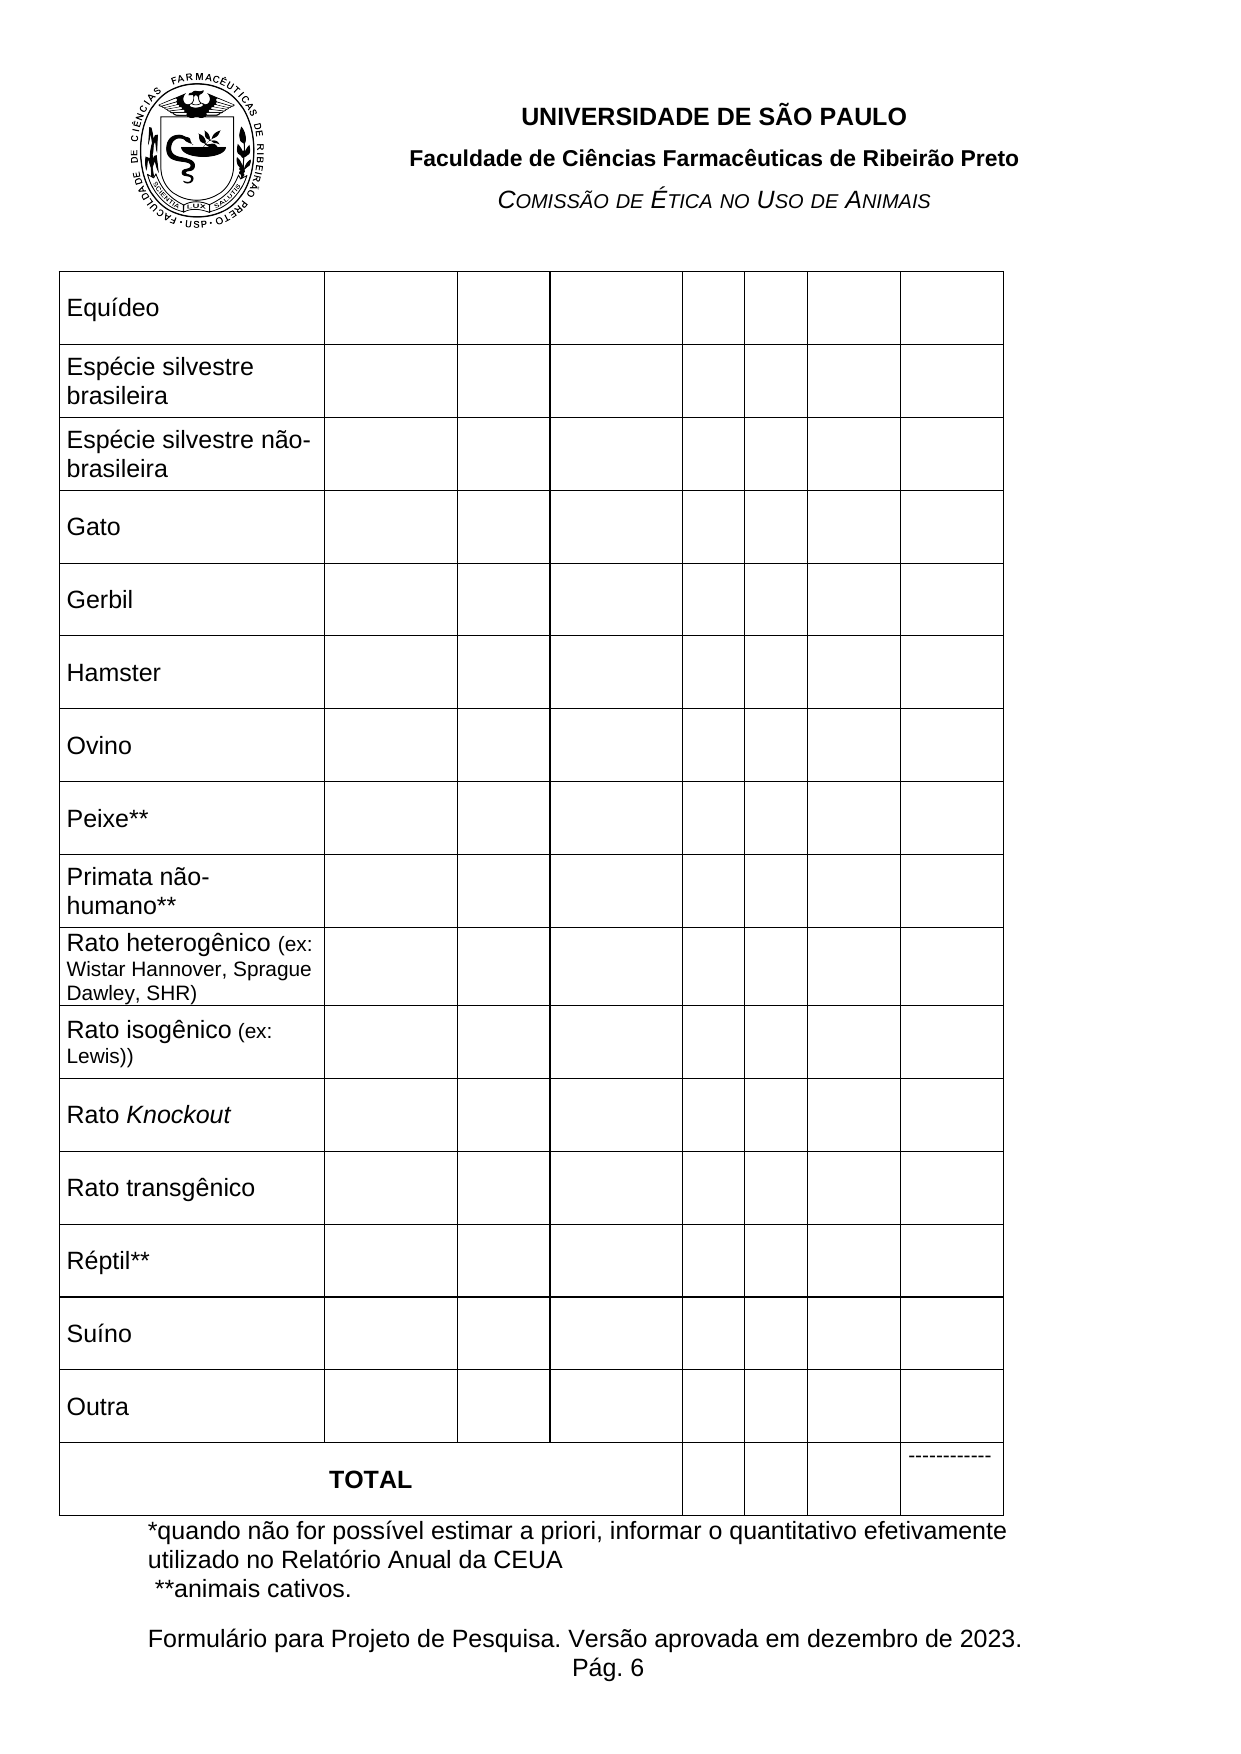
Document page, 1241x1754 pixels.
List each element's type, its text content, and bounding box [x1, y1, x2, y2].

table_cell [458, 418, 549, 489]
table_cell [458, 564, 549, 635]
table_cell TOTAL [60, 1443, 682, 1515]
table_cell [808, 1152, 900, 1223]
table_cell [325, 928, 457, 1005]
table_cell [901, 1298, 1003, 1369]
table_cell [683, 709, 744, 781]
table_cell [745, 1079, 807, 1151]
table_cell [745, 855, 807, 927]
table_cell [458, 1370, 549, 1442]
table_cell [551, 636, 682, 708]
table_cell [551, 782, 682, 854]
table_cell [745, 564, 807, 635]
table_cell [458, 345, 549, 417]
table_cell [551, 1079, 682, 1151]
table_cell [683, 1370, 744, 1442]
table_cell [551, 345, 682, 417]
table_cell Outra [60, 1370, 324, 1442]
table_cell [458, 491, 549, 562]
table_cell Rato Knockout [60, 1079, 324, 1151]
table_cell Equídeo [60, 272, 324, 344]
table_cell [745, 1152, 807, 1223]
table_cell [901, 272, 1003, 344]
table_cell [808, 782, 900, 854]
table_cell Espécie silvestre não-brasileira [60, 418, 324, 489]
table_cell [901, 1006, 1003, 1078]
table_cell [683, 1079, 744, 1151]
table_cell [901, 418, 1003, 489]
table_cell [683, 491, 744, 562]
table_cell [551, 491, 682, 562]
table_cell Hamster [60, 636, 324, 708]
table_cell [901, 709, 1003, 781]
table_cell [683, 1006, 744, 1078]
table_cell [745, 491, 807, 562]
table_cell [458, 1079, 549, 1151]
table_cell [745, 1006, 807, 1078]
table_cell [808, 1006, 900, 1078]
table_cell [325, 491, 457, 562]
table_cell [551, 709, 682, 781]
table_cell [325, 1370, 457, 1442]
table_cell [901, 1225, 1003, 1296]
table_cell [458, 709, 549, 781]
table_cell [808, 636, 900, 708]
table_cell [683, 636, 744, 708]
table_cell [551, 1152, 682, 1223]
table_cell [551, 1006, 682, 1078]
table_cell [745, 1370, 807, 1442]
table_cell Espécie silvestre brasileira [60, 345, 324, 417]
table_cell [683, 418, 744, 489]
table_cell [745, 1443, 807, 1515]
table_cell [458, 928, 549, 1005]
table_cell [808, 491, 900, 562]
table_cell [325, 1152, 457, 1223]
table_cell [745, 782, 807, 854]
text **animais cativos. [148, 1574, 1092, 1602]
table_cell [458, 855, 549, 927]
table_cell [901, 564, 1003, 635]
table_cell [808, 709, 900, 781]
table_cell [745, 418, 807, 489]
table_cell [683, 1225, 744, 1296]
table_cell [683, 1443, 744, 1515]
table_cell [458, 1006, 549, 1078]
table_cell [745, 636, 807, 708]
table_cell [551, 928, 682, 1005]
table_cell Peixe** [60, 782, 324, 854]
table_cell [808, 1443, 900, 1515]
table_cell [325, 418, 457, 489]
table_cell [901, 1079, 1003, 1151]
table_cell [808, 345, 900, 417]
table_cell Rato transgênico [60, 1152, 324, 1223]
table_cell [808, 272, 900, 344]
table_cell [325, 1079, 457, 1151]
table_cell [325, 709, 457, 781]
table_cell [808, 1225, 900, 1296]
table_cell [683, 564, 744, 635]
table_cell [901, 636, 1003, 708]
table_cell [808, 564, 900, 635]
table_cell [683, 1152, 744, 1223]
table_cell [683, 1298, 744, 1369]
table_cell [458, 1225, 549, 1296]
table_cell [808, 418, 900, 489]
table_cell [551, 855, 682, 927]
table_cell [458, 1298, 549, 1369]
table_cell [745, 709, 807, 781]
table_cell [808, 1079, 900, 1151]
table_cell [901, 491, 1003, 562]
table_cell [745, 928, 807, 1005]
table_cell [745, 345, 807, 417]
table_cell Gerbil [60, 564, 324, 635]
table_cell [901, 855, 1003, 927]
table_cell Rato isogênico (ex: Lewis)) [60, 1006, 324, 1078]
table_cell Réptil** [60, 1225, 324, 1296]
table_cell [325, 1225, 457, 1296]
table_cell [808, 1370, 900, 1442]
table_cell [901, 1370, 1003, 1442]
table_cell [458, 1152, 549, 1223]
table_cell [325, 272, 457, 344]
table_cell [551, 1225, 682, 1296]
table_cell [683, 928, 744, 1005]
table_cell [808, 1298, 900, 1369]
table_cell [325, 636, 457, 708]
table_cell [901, 1152, 1003, 1223]
table_cell [683, 855, 744, 927]
table_cell [325, 855, 457, 927]
table_cell [325, 345, 457, 417]
table_cell Ovino [60, 709, 324, 781]
table_cell [551, 1370, 682, 1442]
table_cell [325, 564, 457, 635]
table_cell Suíno [60, 1298, 324, 1369]
table_cell [458, 272, 549, 344]
table_cell [808, 928, 900, 1005]
table_cell [325, 782, 457, 854]
table_cell [901, 928, 1003, 1005]
text *quando não for possível estimar a priori, informar o quantitativo efetivamente utilizado no Relatório Anual da CEUA [148, 1516, 1092, 1574]
table_cell [325, 1298, 457, 1369]
table_cell [683, 345, 744, 417]
table_cell [551, 418, 682, 489]
table_cell [683, 272, 744, 344]
table_cell [901, 782, 1003, 854]
table_cell [458, 636, 549, 708]
table_cell [808, 855, 900, 927]
table_cell [745, 1225, 807, 1296]
table_cell Rato heterogênico (ex: Wistar Hannover, Sprague Dawley, SHR) [60, 928, 324, 1005]
table_cell [458, 782, 549, 854]
table_cell [551, 272, 682, 344]
table_cell Primata não-humano** [60, 855, 324, 927]
table_cell [683, 782, 744, 854]
table_cell [551, 1298, 682, 1369]
table_cell [901, 345, 1003, 417]
table_cell Gato [60, 491, 324, 562]
table_cell [745, 272, 807, 344]
table_cell ------------ [901, 1443, 1003, 1515]
table_cell [551, 564, 682, 635]
table_cell [325, 1006, 457, 1078]
table_cell [745, 1298, 807, 1369]
